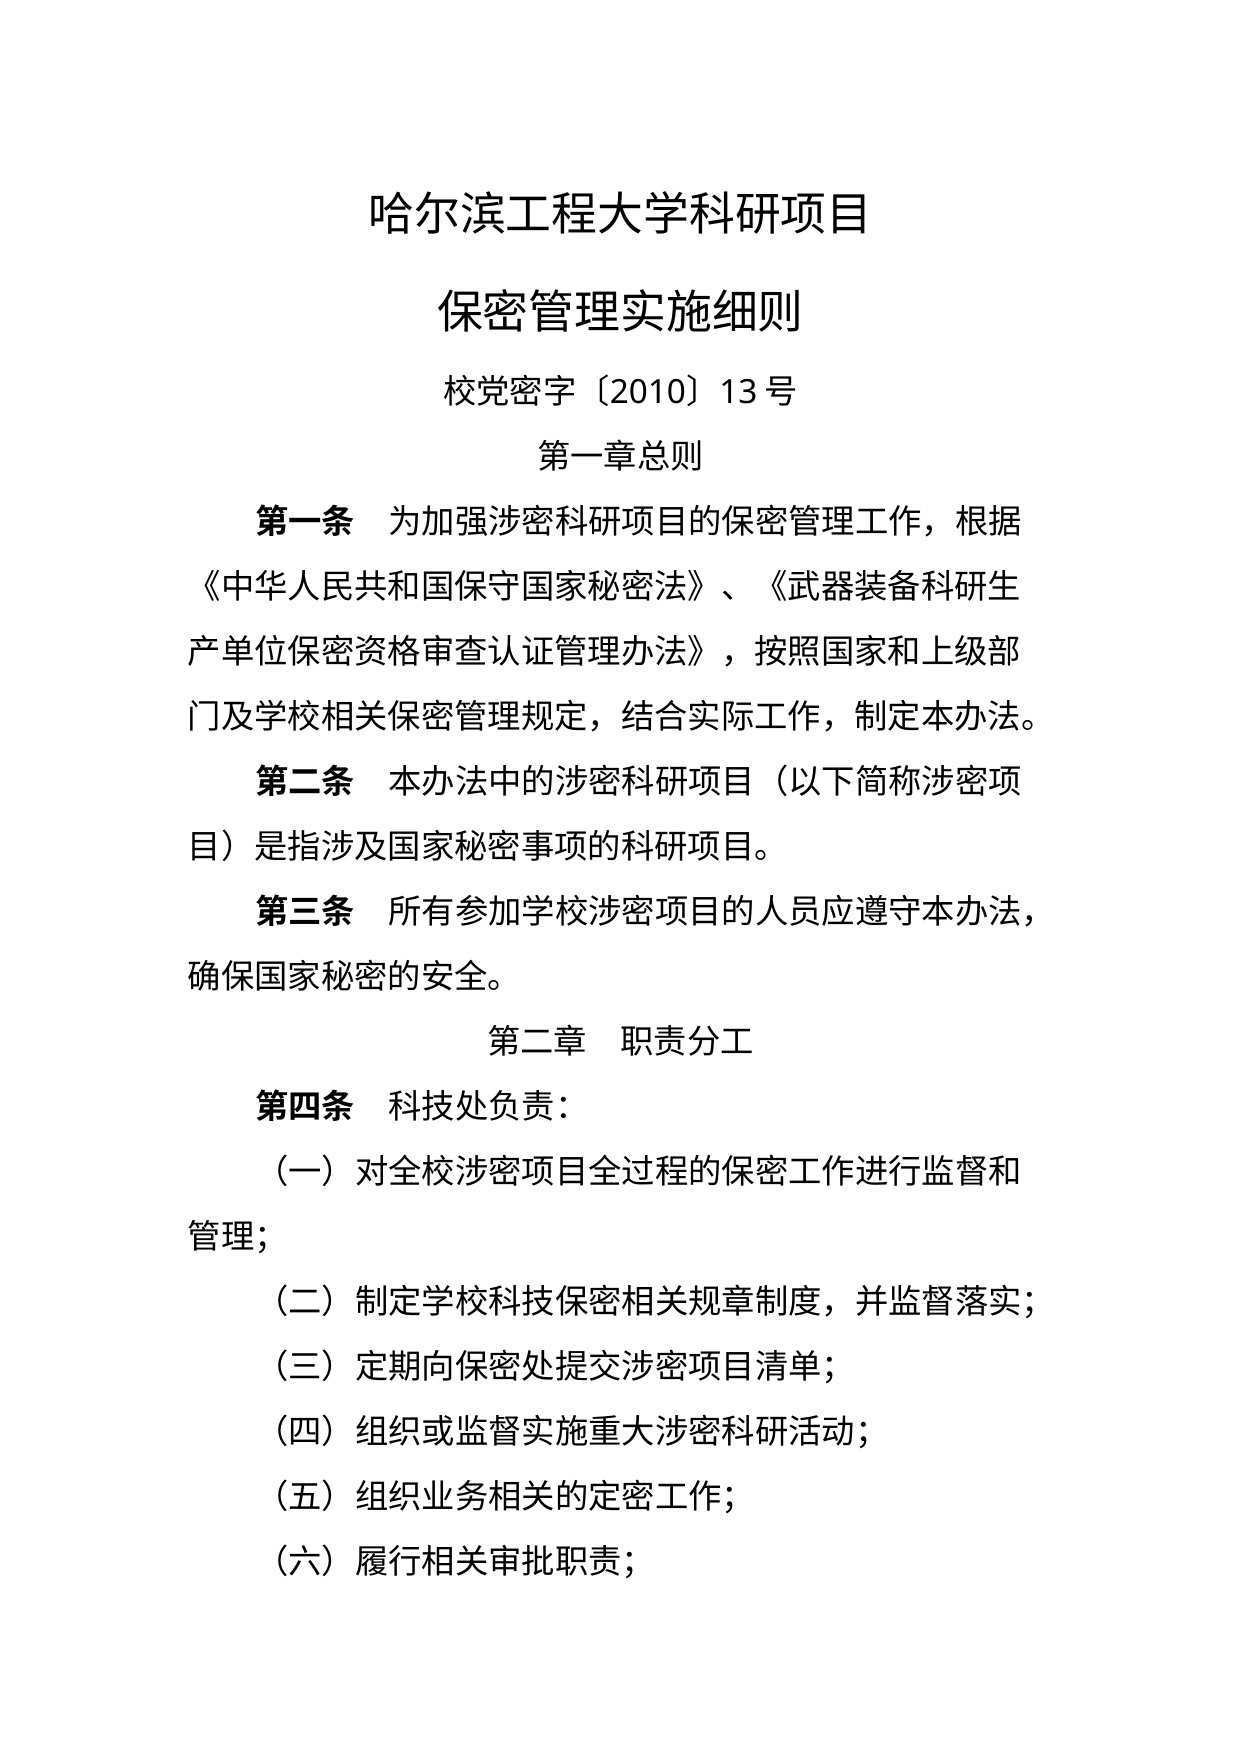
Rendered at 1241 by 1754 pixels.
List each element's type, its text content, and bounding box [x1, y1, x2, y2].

text 校党密字〔2010〕13号 [187, 357, 1053, 422]
text 第二条 本办法中的涉密科研项目（以下简称涉密项目）是指涉及国家秘密事项的科研项目。 [187, 747, 1053, 877]
text （四）组织或监督实施重大涉密科研活动； [187, 1397, 1053, 1462]
text 第二章 职责分工 [187, 1007, 1053, 1072]
text （五）组织业务相关的定密工作； [187, 1462, 1053, 1527]
text 第四条 科技处负责： [187, 1072, 1053, 1137]
text 第一章总则 [187, 422, 1053, 487]
text （二）制定学校科技保密相关规章制度，并监督落实； [187, 1267, 1053, 1332]
text （一）对全校涉密项目全过程的保密工作进行监督和管理； [187, 1137, 1053, 1267]
text 第一条 为加强涉密科研项目的保密管理工作，根据《中华人民共和国保守国家秘密法》、《武器装备科研生产单位保密资格审查认证管理办法》，按照国家和上级部门及学校相关保密管理规定，结合实际工作，制定本办法。 [187, 487, 1053, 747]
text （六）履行相关审批职责； [187, 1527, 1053, 1592]
text （三）定期向保密处提交涉密项目清单； [187, 1332, 1053, 1397]
text 第三条 所有参加学校涉密项目的人员应遵守本办法，确保国家秘密的安全。 [187, 877, 1053, 1007]
text 哈尔滨工程大学科研项目 保密管理实施细则 [187, 162, 1053, 357]
